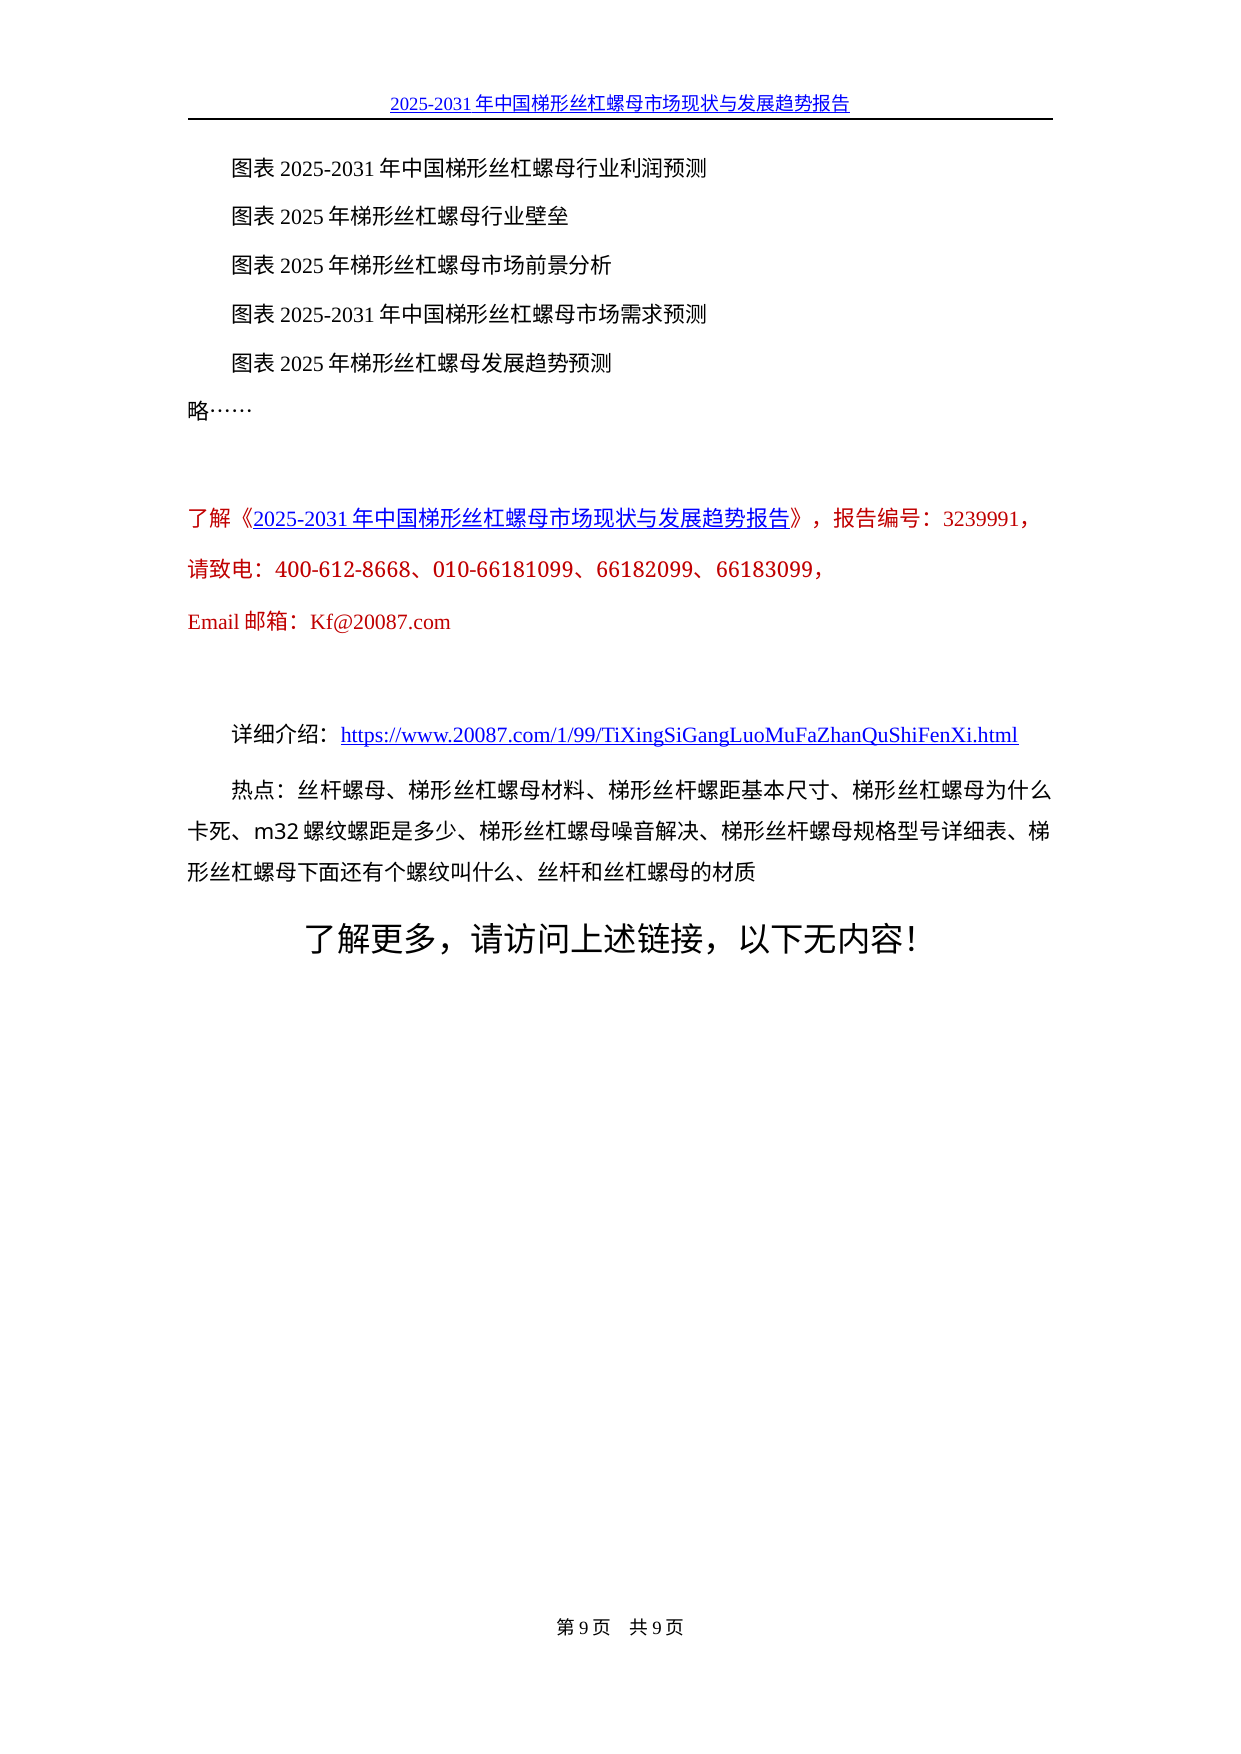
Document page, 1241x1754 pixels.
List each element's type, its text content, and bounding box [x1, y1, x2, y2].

text Email邮箱：Kf@20087.com [187, 603, 1053, 636]
text 了解《2025-2031年中国梯形丝杠螺母市场现状与发展趋势报告》，报告编号：3239991， [187, 500, 1053, 533]
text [187, 150, 1053, 426]
title 了解更多，请访问上述链接，以下无内容！ [187, 904, 1053, 969]
text 热点：丝杆螺母、梯形丝杠螺母材料、梯形丝杆螺距基本尺寸、梯形丝杠螺母为什么卡死、m32螺纹螺距是多少、梯形丝杠螺母噪音解决、梯形丝杆螺母规格型号详细表、梯形丝杠螺母下面还有个螺纹叫什么、丝杆和丝杠螺母的材质 [187, 773, 1053, 887]
text 详细介绍：https://www.20087.com/1/99/TiXingSiGangLuoMuFaZhanQuShiFenXi.html [187, 716, 1053, 749]
text 请致电：400-612-8668、010-66181099、66182099、66183099， [187, 552, 1053, 584]
